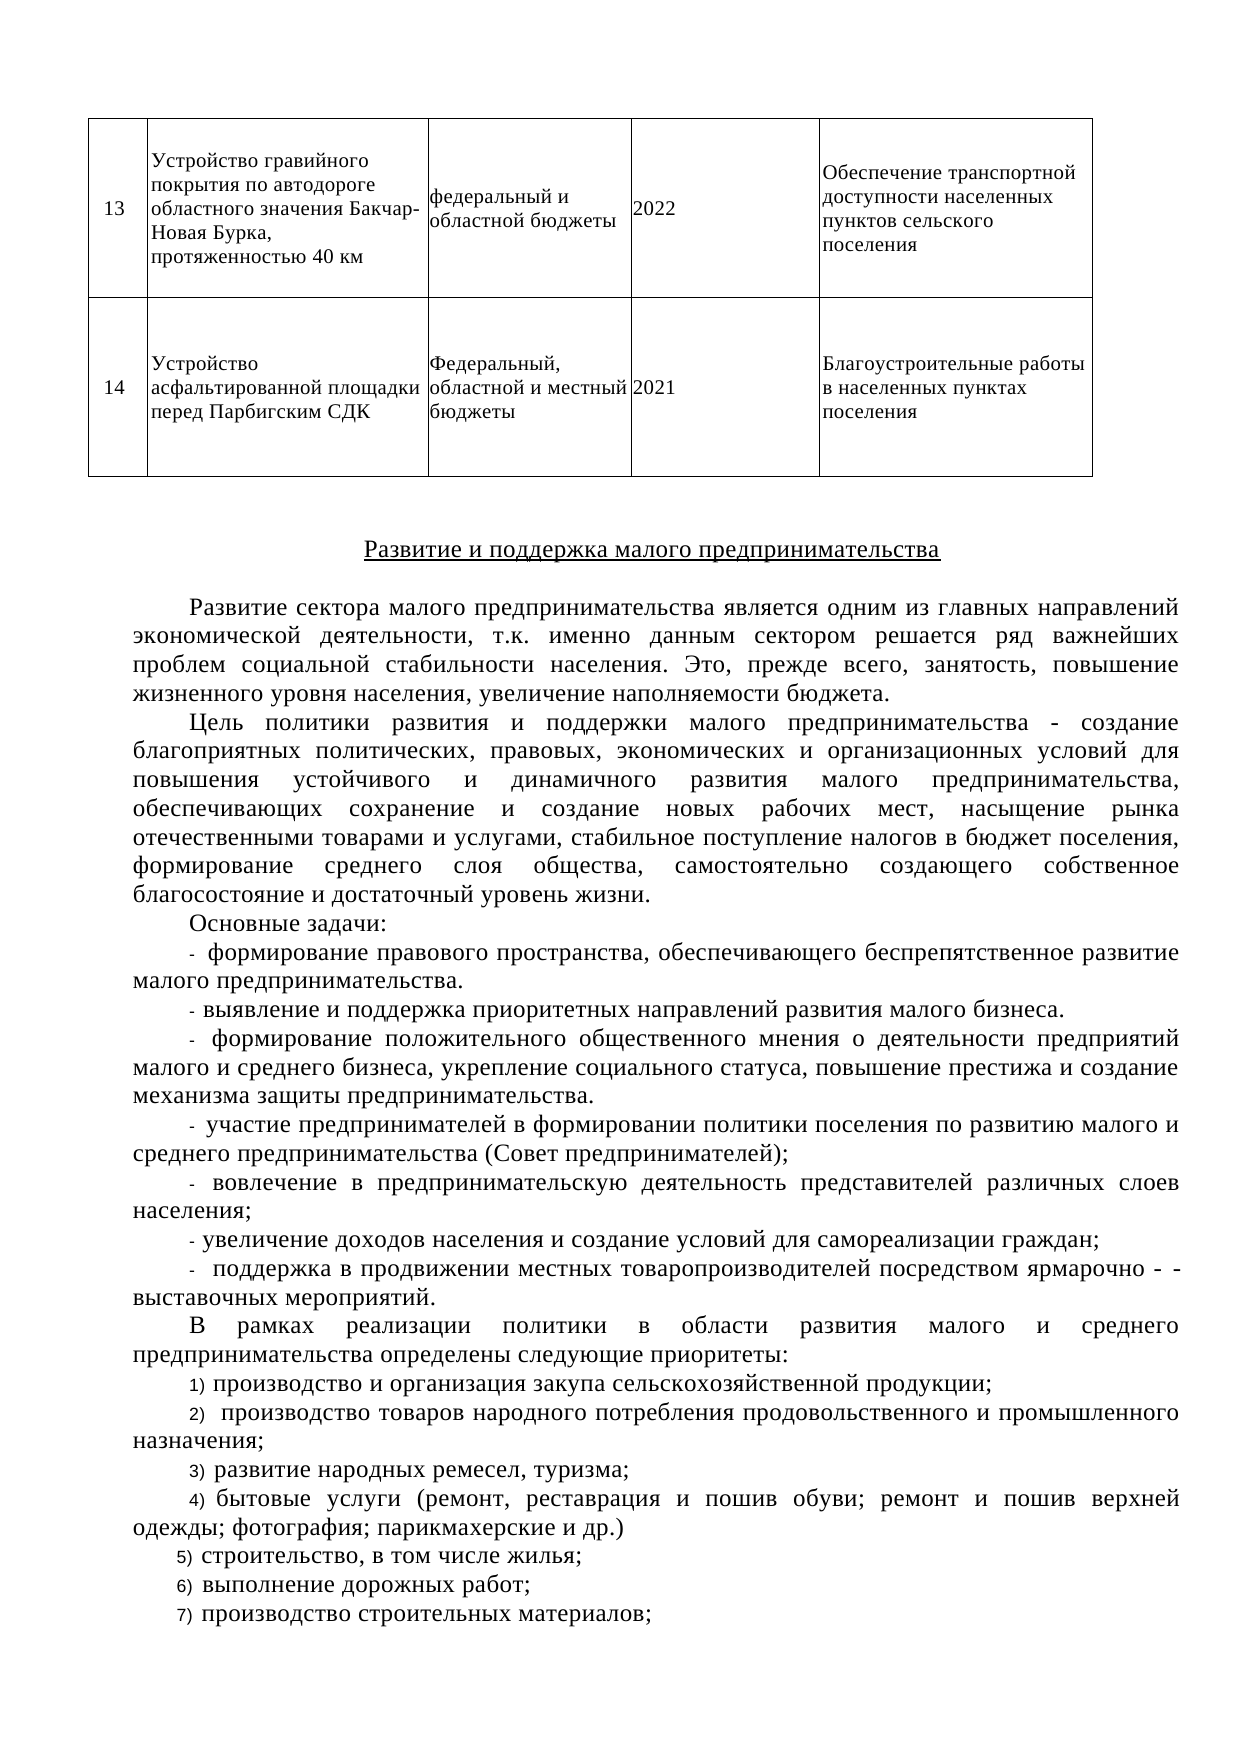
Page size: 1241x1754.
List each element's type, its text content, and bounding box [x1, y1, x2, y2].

list производство товаров народного потребления продовольственного и промышленного назначения; [133, 1397, 1181, 1454]
table_cell Благоустроительные работы в населенных пунктах поселения [820, 298, 1092, 476]
table_cell Обеспечение транспортной доступности населенных пунктов сельского поселения [820, 119, 1092, 297]
list поддержка в продвижении местных товаропроизводителей посредством ярмарочно - выставочных мероприятий. [133, 1253, 1181, 1310]
table_cell 13 [89, 119, 147, 297]
list увеличение доходов населения и создание условий для самореализации граждан; [133, 1224, 1181, 1253]
table_cell 14 [89, 298, 147, 476]
table_cell 2022 [632, 119, 819, 297]
list формирование правового пространства, обеспечивающего беспрепятственное развитие малого предпринимательства. [133, 937, 1181, 994]
text Развитие и поддержка малого предпринимательства [122, 534, 1181, 563]
list строительство, в том числе жилья; [120, 1540, 1181, 1569]
text Основные задачи: [133, 908, 1181, 937]
text В рамках реализации политики в области развития малого и среднего предпринимательства определены следующие приоритеты: [133, 1310, 1181, 1368]
table_cell федеральный и областной бюджеты [429, 119, 631, 297]
list формирование положительного общественного мнения о деятельности предприятий малого и среднего бизнеса, укрепление социального статуса, повышение престижа и создание механизма защиты предпринимательства. [133, 1023, 1181, 1109]
list вовлечение в предпринимательскую деятельность представителей различных слоев населения; [133, 1167, 1181, 1224]
table_cell 2021 [632, 298, 819, 476]
list производство и организация закупа сельскохозяйственной продукции; [133, 1368, 1181, 1397]
list бытовые услуги (ремонт, реставрация и пошив обуви; ремонт и пошив верхней одежды; фотография; парикмахерские и др.) [133, 1483, 1181, 1540]
list участие предпринимателей в формировании политики поселения по развитию малого и среднего предпринимательства (Совет предпринимателей); [133, 1109, 1181, 1167]
table_cell Устройство гравийного покрытия по автодороге областного значения Бакчар- Новая Бурка, протяженностью 40 км [148, 119, 428, 297]
table_cell Устройство асфальтированной площадки перед Парбигским СДК [148, 298, 428, 476]
table_cell Федеральный, областной и местный бюджеты [429, 298, 631, 476]
list выявление и поддержка приоритетных направлений развития малого бизнеса. [133, 994, 1181, 1023]
text Развитие сектора малого предпринимательства является одним из главных направлений экономической деятельности, т.к. именно данным сектором решается ряд важнейших проблем социальной стабильности населения. Это, прежде всего, занятость, повышение жизненного уровня населения, увеличение наполняемости бюджета. [133, 592, 1181, 707]
list выполнение дорожных работ; [120, 1569, 1181, 1598]
text Цель политики развития и поддержки малого предпринимательства - создание благоприятных политических, правовых, экономических и организационных условий для повышения устойчивого и динамичного развития малого предпринимательства, обеспечивающих сохранение и создание новых рабочих мест, насыщение рынка отечественными товарами и услугами, стабильное поступление налогов в бюджет поселения, формирование среднего слоя общества, самостоятельно создающего собственное благосостояние и достаточный уровень жизни. [133, 707, 1181, 908]
list производство строительных материалов; [120, 1598, 1181, 1627]
list развитие народных ремесел, туризма; [133, 1454, 1181, 1483]
